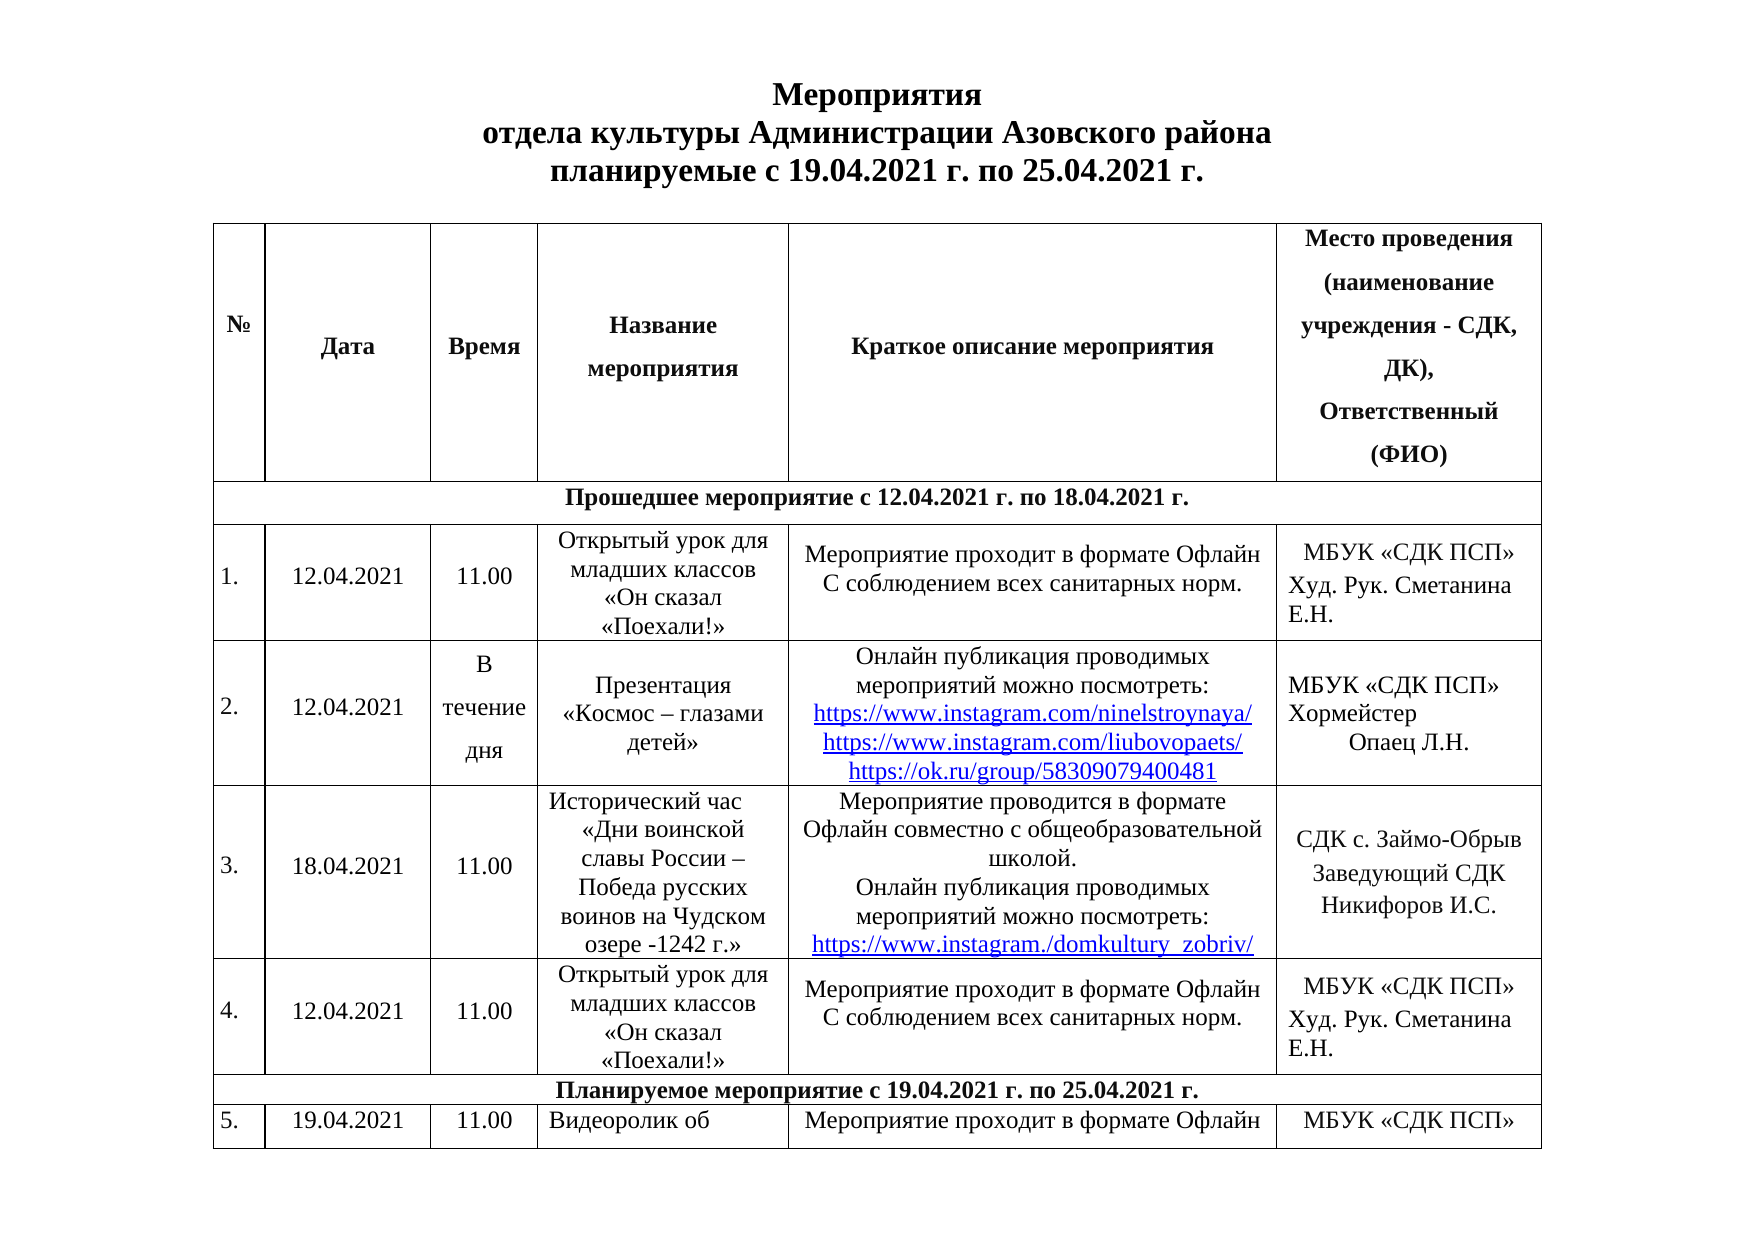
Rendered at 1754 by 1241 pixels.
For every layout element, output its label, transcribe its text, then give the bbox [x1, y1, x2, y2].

table_cell СДК с. Займо-Обрыв Заведующий СДК Никифоров И.С. [1277, 786, 1541, 958]
table_cell Исторический час «Дни воинской славы России – Победа русских воинов на Чудском озере -1242 г.» [538, 786, 788, 958]
table_header Время [431, 224, 537, 481]
table_header Название мероприятия [538, 224, 788, 481]
table_cell Мероприятие проводится в формате Офлайн совместно с общеобразовательной школой. Онлайн публикация проводимых мероприятий можно посмотреть: https://www.instagram./domkultury_zobriv/ [789, 786, 1276, 958]
table_cell МБУК «СДК ПСП» Хормейстер Опаец Л.Н. [1277, 641, 1541, 785]
table_cell Онлайн публикация проводимых мероприятий можно посмотреть: https://www.instagram.com/ninelstroynaya/ https://www.instagram.com/liubovopaets/ https://ok.ru/group/58309079400481 [789, 641, 1276, 785]
table_cell [214, 959, 264, 1074]
table_cell Открытый урок для младших классов «Он сказал «Поехали!» [538, 959, 788, 1074]
table_cell [214, 525, 264, 640]
table_cell 11.00 [431, 786, 537, 958]
table_cell МБУК «СДК ПСП» Худ. Рук. Сметанина Е.Н. [1277, 525, 1541, 640]
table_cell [538, 1105, 788, 1148]
table_header № [214, 224, 264, 481]
table_cell 11.00 [431, 525, 537, 640]
text Мероприятия [118, 74, 1636, 112]
table_cell [214, 786, 264, 958]
table_cell 19.04.2021 [266, 1105, 430, 1148]
table_cell [214, 1105, 264, 1148]
table_cell Открытый урок для младших классов «Он сказал «Поехали!» [538, 525, 788, 640]
table_header Место проведения (наименование учреждения - СДК, ДК), Ответственный (ФИО) [1277, 224, 1541, 481]
table_cell 11.00 [431, 959, 537, 1074]
table_cell 12.04.2021 [266, 641, 430, 785]
table_cell МБУК «СДК ПСП» Худ. Рук. Сметанина Е.Н. [1277, 959, 1541, 1074]
table_cell В течение дня [431, 641, 537, 785]
table_header Краткое описание мероприятия [789, 224, 1276, 481]
table_cell Мероприятие проходит в формате Офлайн С соблюдением всех санитарных норм. [789, 525, 1276, 640]
table_cell 12.04.2021 [266, 959, 430, 1074]
text отдела культуры Администрации Азовского района [118, 112, 1636, 151]
table_cell 11.00 [431, 1105, 537, 1148]
text планируемые с 19.04.2021 г. по 25.04.2021 г. [118, 151, 1636, 189]
table_cell [214, 641, 264, 785]
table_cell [789, 1105, 1276, 1148]
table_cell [1277, 1105, 1541, 1148]
table_cell 12.04.2021 [266, 525, 430, 640]
table_cell Мероприятие проходит в формате Офлайн С соблюдением всех санитарных норм. [789, 959, 1276, 1074]
table_cell 18.04.2021 [266, 786, 430, 958]
table_header Дата [266, 224, 430, 481]
table_cell Планируемое мероприятие с 19.04.2021 г. по 25.04.2021 г. [214, 1075, 1541, 1104]
table_cell Прошедшее мероприятие с 12.04.2021 г. по 18.04.2021 г. [214, 482, 1541, 524]
table_cell Презентация «Космос – глазами детей» [538, 641, 788, 785]
